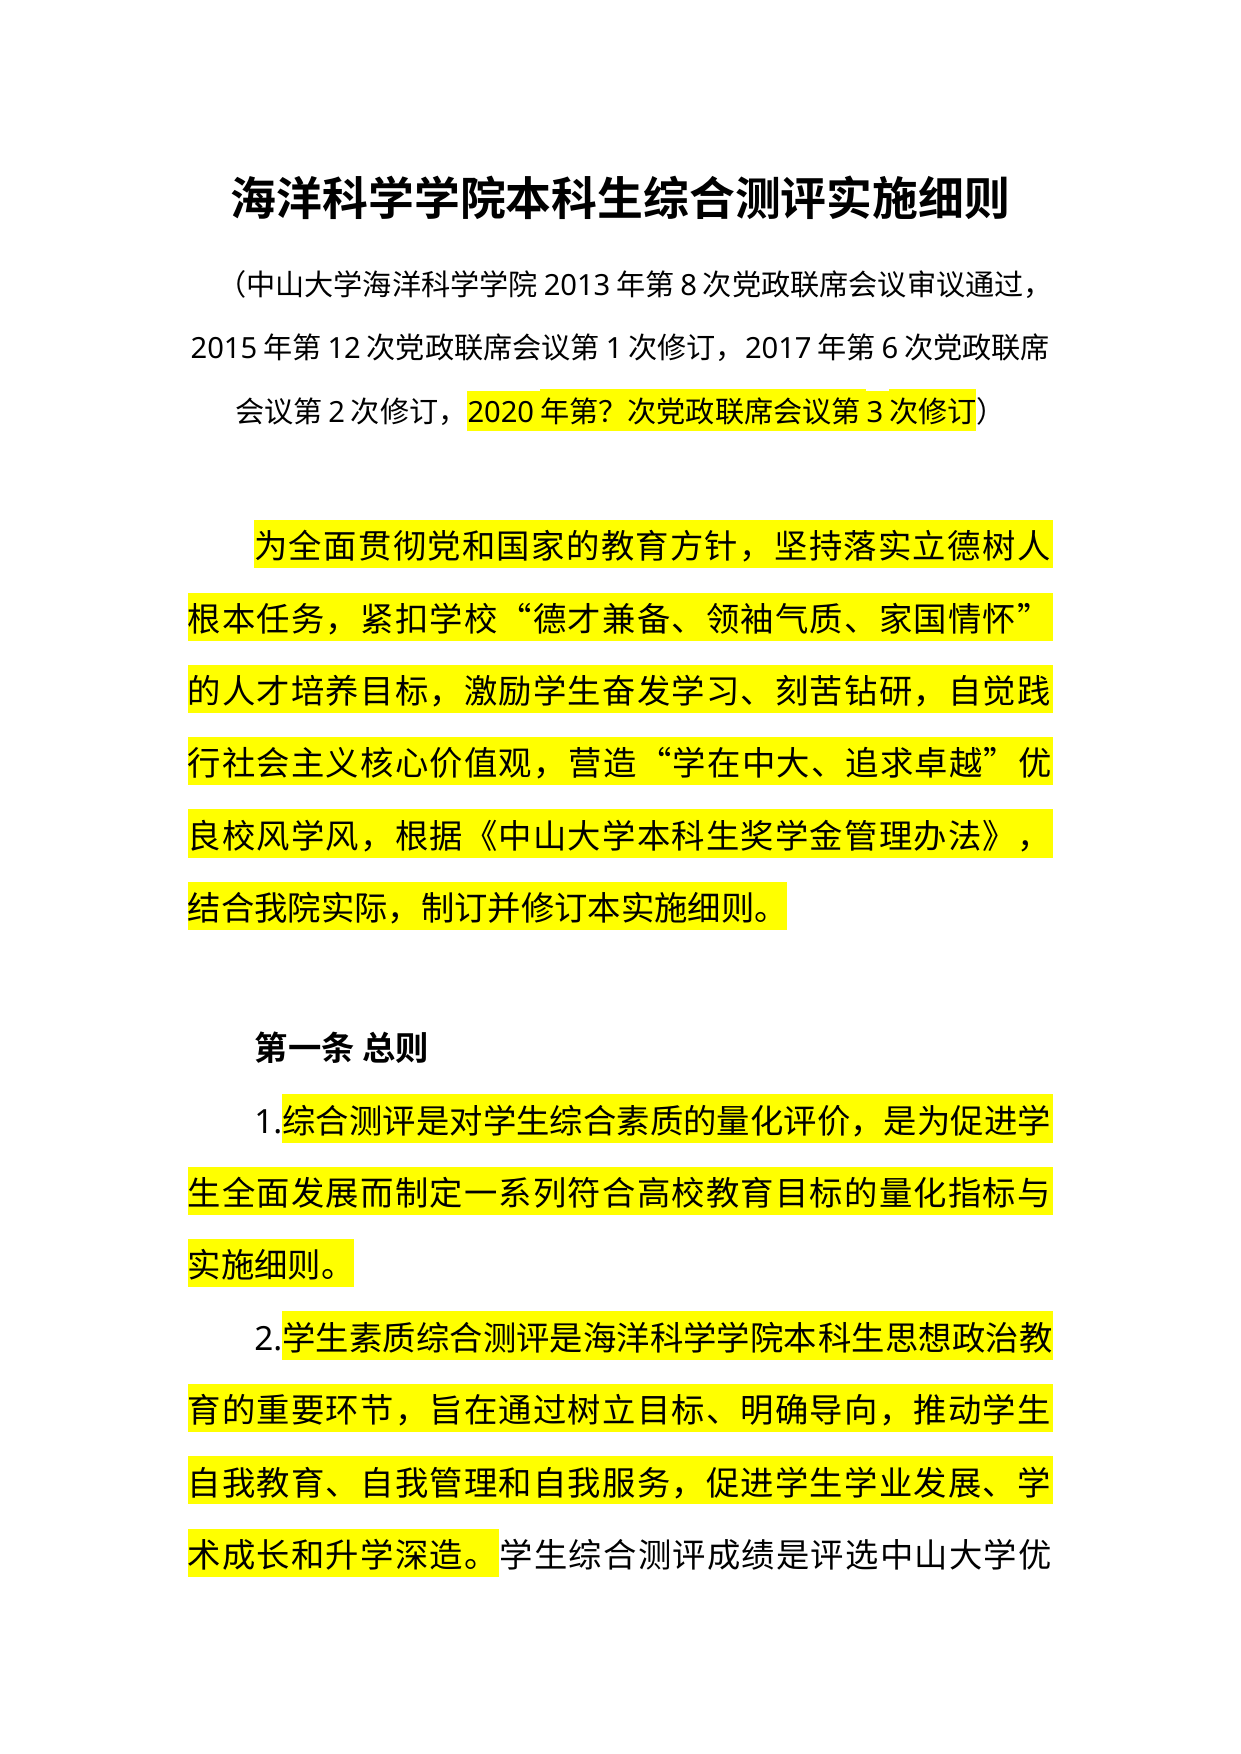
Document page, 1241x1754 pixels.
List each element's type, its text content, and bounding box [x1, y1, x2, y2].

text 第一条 总则 [187, 1022, 1053, 1070]
text （中山大学海洋科学学院2013年第8次党政联席会议审议通过，2015年第12次党政联席会议第1次修订，2017年第6次党政联席会议第2次修订，2020年第？次党政联席会议第3次修订） [187, 261, 1053, 431]
text 为全面贯彻党和国家的教育方针，坚持落实立德树人根本任务，紧扣学校“德才兼备、领袖气质、家国情怀”的人才培养目标，激励学生奋发学习、刻苦钻研，自觉践行社会主义核心价值观，营造“学在中大、追求卓越”优良校风学风，根据《中山大学本科生奖学金管理办法》，结合我院实际，制订并修订本实施细则。 [187, 520, 1053, 930]
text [187, 1311, 1053, 1577]
text 1.综合测评是对学生综合素质的量化评价，是为促进学生全面发展而制定一系列符合高校教育目标的量化指标与实施细则。 [187, 1094, 1053, 1287]
text 海洋科学学院本科生综合测评实施细则 [187, 162, 1053, 228]
